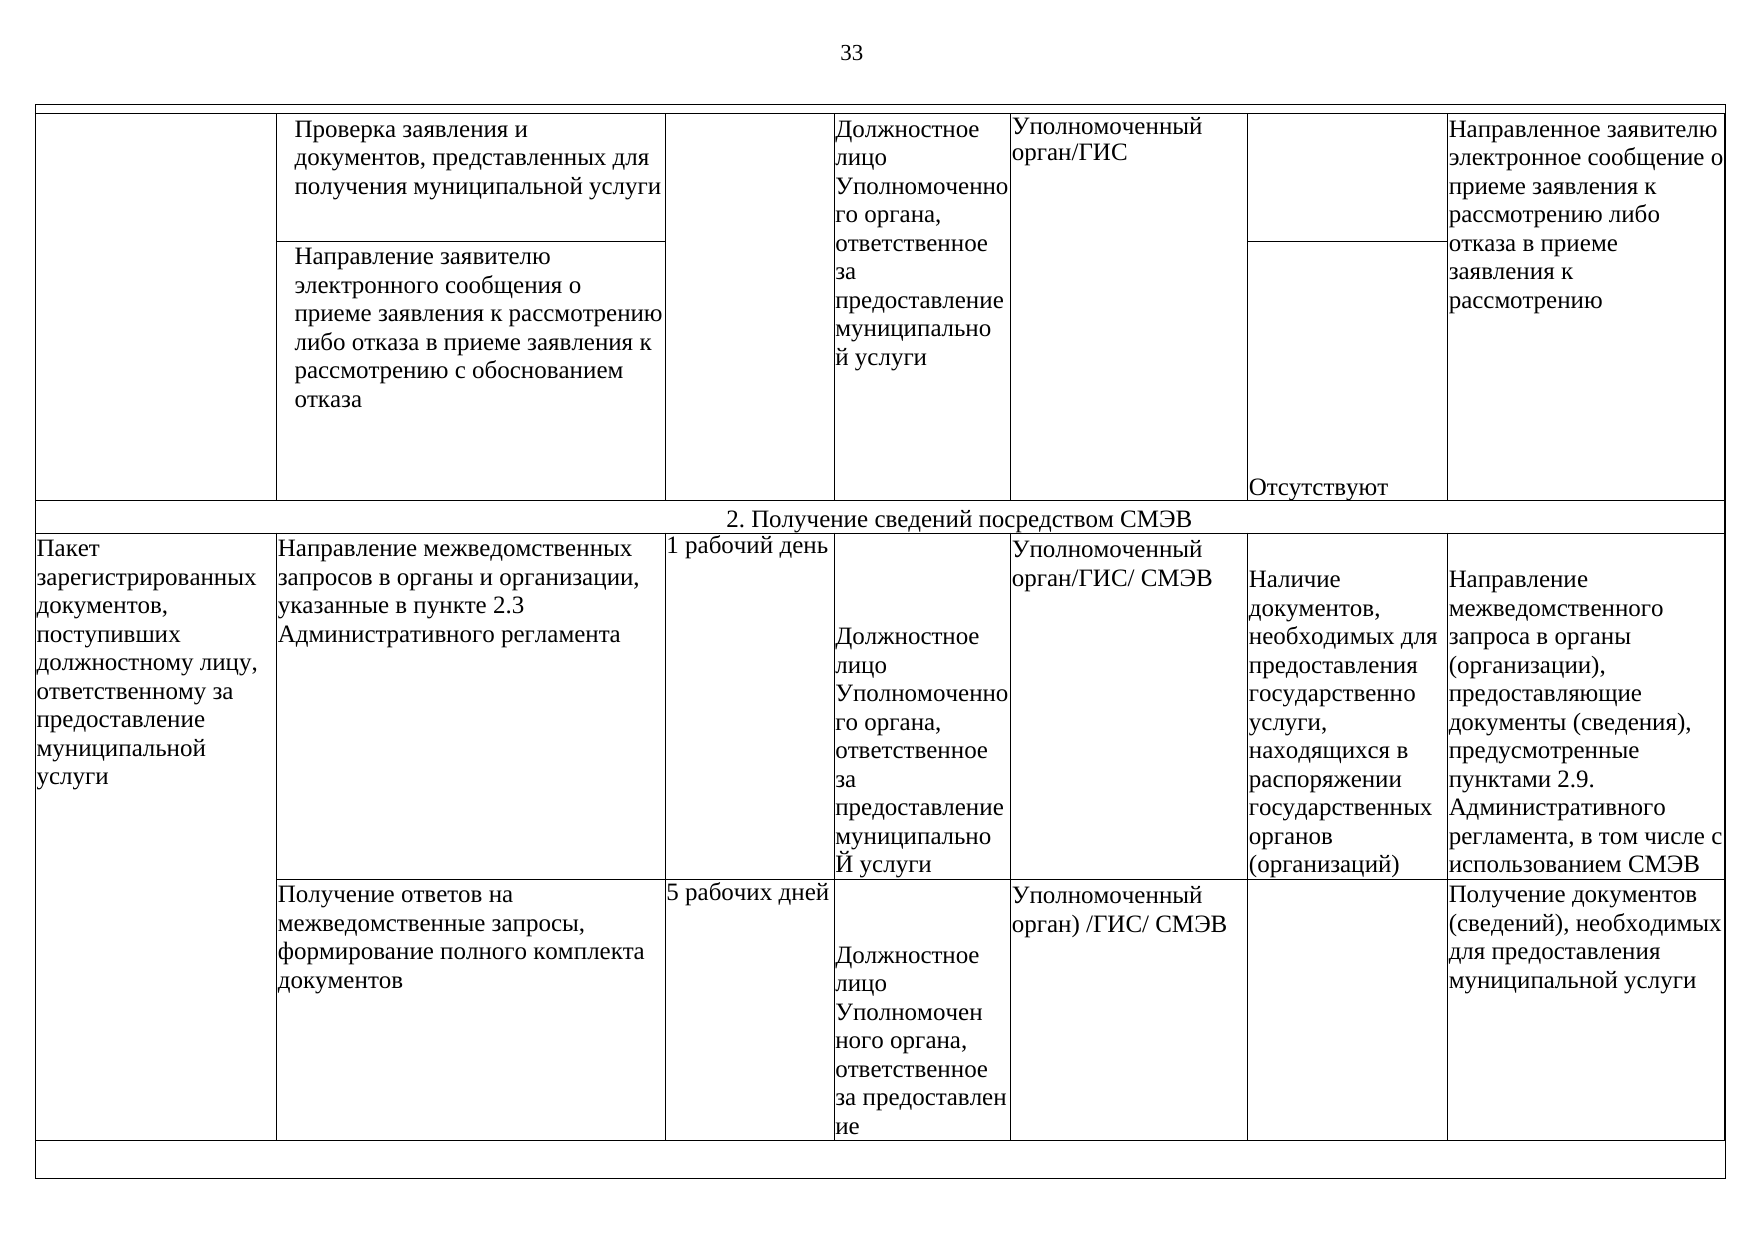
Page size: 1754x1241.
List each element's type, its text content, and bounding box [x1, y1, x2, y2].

table_cell Получение ответов на межведомственные запросы, формирование полного комплекта документов [277, 880, 665, 1140]
table_cell Наличие документов, необходимых для предоставления государственно услуги, находящихся в распоряжении государственных органов (организаций) [1248, 534, 1447, 879]
table_header [36, 114, 276, 500]
table_cell Отсутствуют [1248, 242, 1447, 500]
table_cell Направление межведомственного запроса в органы (организации), предоставляющие документы (сведения), предусмотренные пунктами 2.9. Административного регламента, в том числе с использованием СМЭВ [1448, 534, 1724, 879]
table_cell Уполномоченный орган) /ГИС/ СМЭВ [1011, 880, 1247, 1140]
table_cell Пакет зарегистрированных документов, поступивших должностному лицу, ответственному за предоставление муниципальной услуги [36, 534, 276, 1140]
table_cell 1 рабочий день [666, 534, 834, 879]
table_cell Направление межведомственных запросов в органы и организации, указанные в пункте 2.3 Административного регламента [277, 534, 665, 879]
table_cell Направление заявителю электронного сообщения о приеме заявления к рассмотрению либо отказа в приеме заявления к рассмотрению с обоснованием отказа [277, 242, 665, 500]
table_header Направленное заявителю электронное сообщение о приеме заявления к рассмотрению либо отказа в приеме заявления к рассмотрению [1448, 114, 1724, 500]
table_header [666, 114, 834, 500]
table_cell Должностное лицо Уполномочен ного органа, ответственное за предоставлен ие [835, 880, 1010, 1140]
table_header [1248, 114, 1447, 241]
table_header Проверка заявления и документов, представленных для получения муниципальной услуги [277, 114, 665, 241]
table_cell 5 рабочих дней [666, 880, 834, 1140]
table_cell Должностное лицо Уполномоченно го органа, ответственное за предоставление муниципально Й услуги [835, 534, 1010, 879]
table_header Должностное лицо Уполномоченно го органа, ответственное за предоставление муниципально й услуги [835, 114, 1010, 500]
table_header Уполномоченный орган/ГИС [1011, 114, 1247, 500]
table_cell 2. Получение сведений посредством СМЭВ [36, 501, 1724, 533]
table_cell [1248, 880, 1447, 1140]
table_cell Уполномоченный орган/ГИС/ СМЭВ [1011, 534, 1247, 879]
table_cell Получение документов (сведений), необходимых для предоставления муниципальной услуги [1448, 880, 1724, 1140]
